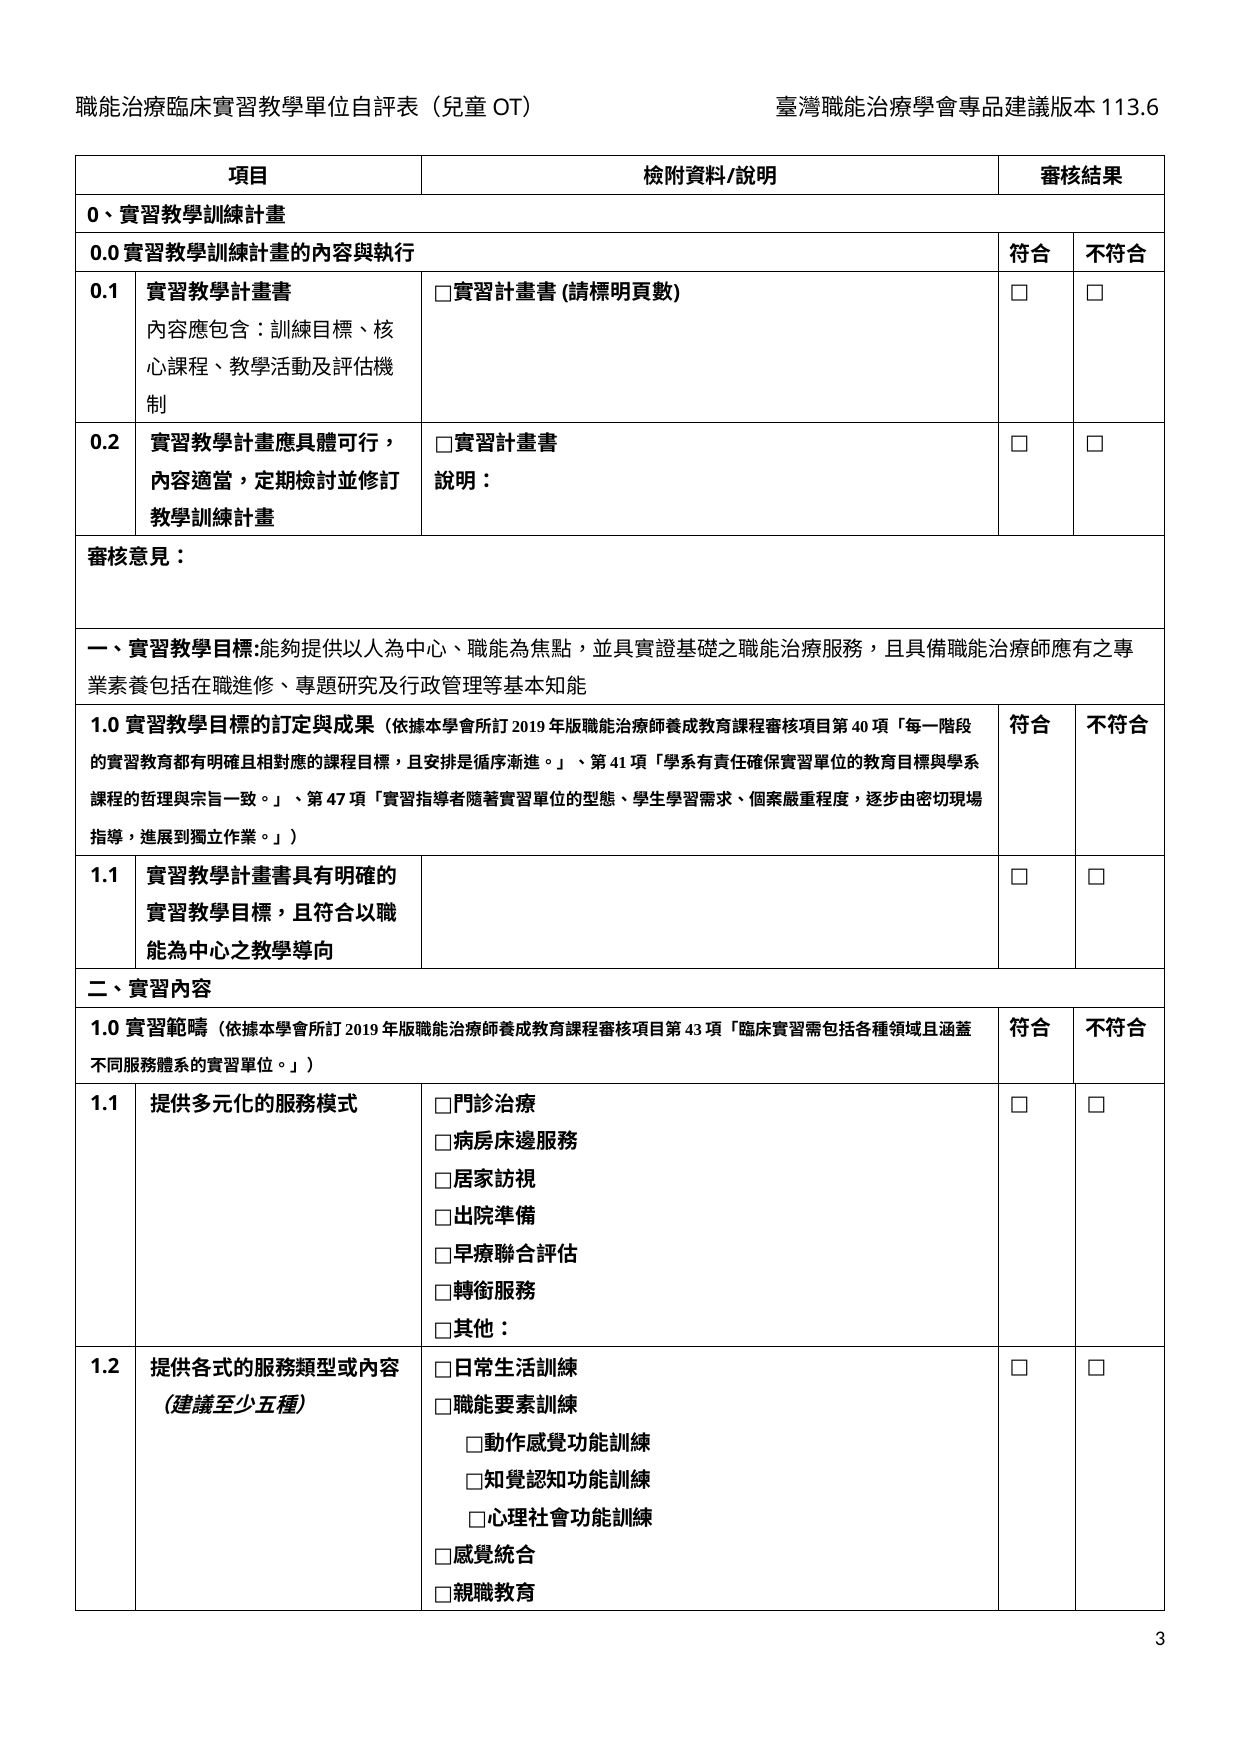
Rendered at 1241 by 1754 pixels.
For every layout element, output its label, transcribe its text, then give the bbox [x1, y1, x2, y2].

table_cell □ [999, 272, 1073, 422]
table_cell 1.2 [76, 1347, 135, 1610]
table_cell 一、實習教學目標:能夠提供以人為中心、職能為焦點，並具實證基礎之職能治療服務，且具備職能治療師應有之專業素養包括在職進修、專題研究及行政管理等基本知能 [76, 629, 1164, 703]
table_cell 二、實習內容 [76, 969, 1164, 1007]
table_cell [422, 856, 998, 968]
table_cell 符合 [999, 705, 1075, 854]
table_cell 1.1 [76, 856, 135, 968]
table_cell 實習教學計畫應具體可行，內容適當，定期檢討並修訂教學訓練計畫 [136, 423, 421, 535]
table_header 檢附資料/說明 [422, 156, 998, 193]
table_cell 0.1 [76, 272, 135, 422]
table_cell 符合 [999, 233, 1073, 271]
table_cell □實習計畫書 (請標明頁數) [422, 272, 998, 422]
table_cell 1.1 [76, 1084, 135, 1346]
table_header 項目 [76, 156, 421, 193]
table_cell 提供多元化的服務模式 [136, 1084, 421, 1346]
table_cell □ [1074, 423, 1164, 535]
table_cell □門診治療 □病房床邊服務 □居家訪視 □出院準備 □早療聯合評估 □轉銜服務 □其他： [422, 1084, 998, 1346]
table_cell 1.0 實習教學目標的訂定與成果（依據本學會所訂2019年版職能治療師養成教育課程審核項目第40項「每一階段的實習教育都有明確且相對應的課程目標，且安排是循序漸進。」、第41項「學系有責任確保實習單位的教育目標與學系課程的哲理與宗旨一致。」、第47項「實習指導者隨著實習單位的型態、學生學習需求、個案嚴重程度，逐步由密切現場指導，進展到獨立作業。」） [76, 705, 998, 854]
table_cell 不符合 [1076, 705, 1164, 854]
table_cell 0、實習教學訓練計畫 [76, 195, 1164, 232]
table_header 審核結果 [999, 156, 1164, 193]
table_cell 符合 [999, 1008, 1073, 1083]
table_cell □實習計畫書 說明： [422, 423, 998, 535]
table_cell 實習教學計畫書 內容應包含：訓練目標、核心課程、教學活動及評估機制 [136, 272, 421, 422]
table_cell □ [999, 423, 1073, 535]
table_cell □ [999, 856, 1075, 968]
table_cell 審核意見： [76, 536, 1164, 627]
table_cell 0.2 [76, 423, 135, 535]
table_cell 不符合 [1074, 1008, 1164, 1083]
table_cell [422, 1347, 998, 1610]
table_cell □ [1076, 1084, 1164, 1346]
table_cell □ [1076, 856, 1164, 968]
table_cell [136, 1347, 421, 1610]
table_cell □ [999, 1347, 1075, 1610]
table_cell 實習教學計畫書具有明確的實習教學目標，且符合以職能為中心之教學導向 [136, 856, 421, 968]
table_cell □ [999, 1084, 1075, 1346]
table_cell 不符合 [1074, 233, 1164, 271]
table_cell 1.0 實習範疇（依據本學會所訂2019年版職能治療師養成教育課程審核項目第43項「臨床實習需包括各種領域且涵蓋不同服務體系的實習單位。」） [76, 1008, 998, 1083]
table_cell 0.0實習教學訓練計畫的內容與執行 [76, 233, 998, 271]
table_cell □ [1074, 272, 1164, 422]
table_cell □ [1076, 1347, 1164, 1610]
